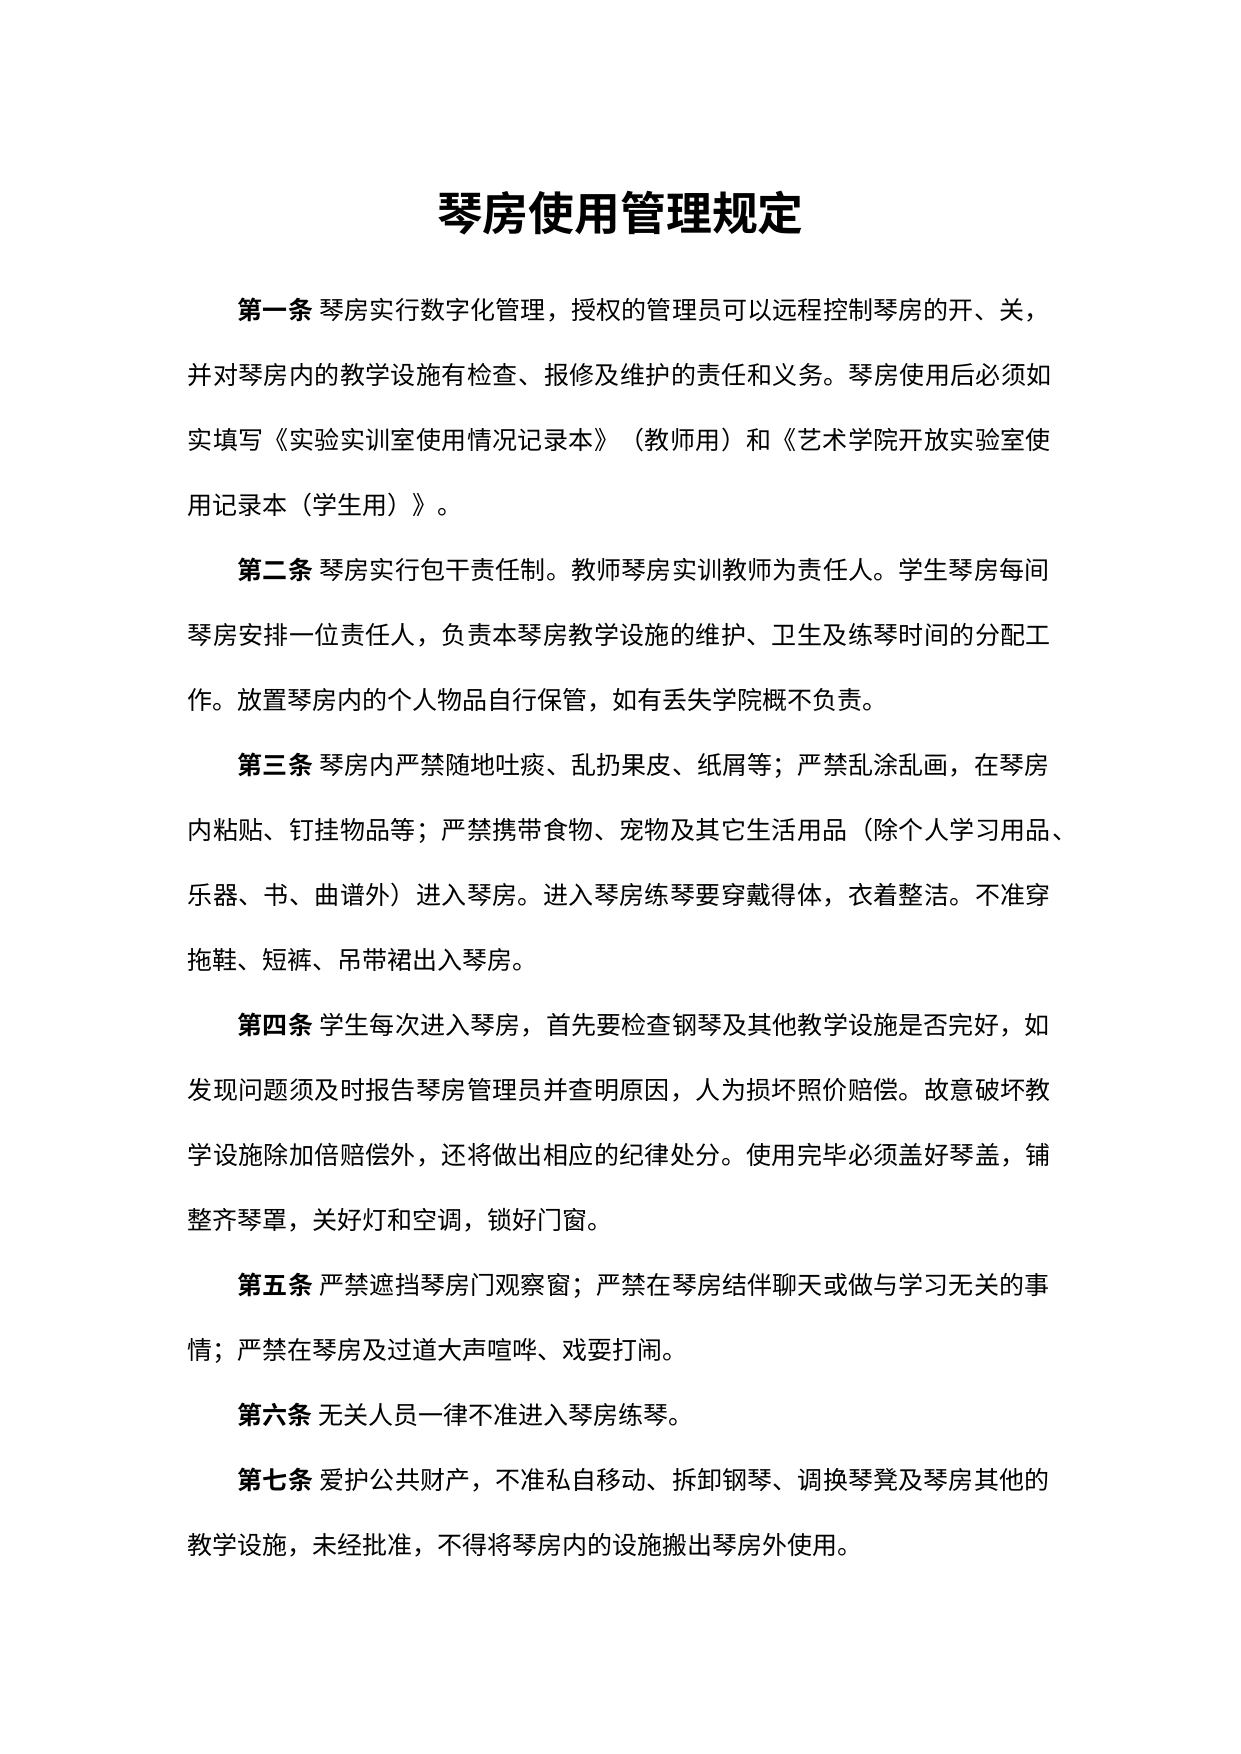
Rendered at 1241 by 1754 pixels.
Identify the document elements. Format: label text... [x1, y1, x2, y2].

text 第一条 琴房实行数字化管理，授权的管理员可以远程控制琴房的开、关，并对琴房内的教学设施有检查、报修及维护的责任和义务。琴房使用后必须如实填写《实验实训室使用情况记录本》（教师用）和《艺术学院开放实验室使用记录本（学生用）》。 [187, 276, 1053, 536]
text 琴房使用管理规定 [187, 162, 1053, 259]
text 第三条 琴房内严禁随地吐痰、乱扔果皮、纸屑等；严禁乱涂乱画，在琴房内粘贴、钉挂物品等；严禁携带食物、宠物及其它生活用品（除个人学习用品、乐器、书、曲谱外）进入琴房。进入琴房练琴要穿戴得体，衣着整洁。不准穿拖鞋、短裤、吊带裙出入琴房。 [187, 731, 1053, 991]
text 第五条 严禁遮挡琴房门观察窗；严禁在琴房结伴聊天或做与学习无关的事情；严禁在琴房及过道大声喧哗、戏耍打闹。 [187, 1251, 1053, 1381]
text 第六条 无关人员一律不准进入琴房练琴。 [187, 1381, 1053, 1446]
text 第七条 爱护公共财产，不准私自移动、拆卸钢琴、调换琴凳及琴房其他的教学设施，未经批准，不得将琴房内的设施搬出琴房外使用。 [187, 1446, 1053, 1576]
text 第四条 学生每次进入琴房，首先要检查钢琴及其他教学设施是否完好，如发现问题须及时报告琴房管理员并查明原因，人为损坏照价赔偿。故意破坏教学设施除加倍赔偿外，还将做出相应的纪律处分。使用完毕必须盖好琴盖，铺整齐琴罩，关好灯和空调，锁好门窗。 [187, 991, 1053, 1251]
text 第二条 琴房实行包干责任制。教师琴房实训教师为责任人。学生琴房每间琴房安排一位责任人，负责本琴房教学设施的维护、卫生及练琴时间的分配工作。放置琴房内的个人物品自行保管，如有丢失学院概不负责。 [187, 536, 1053, 731]
